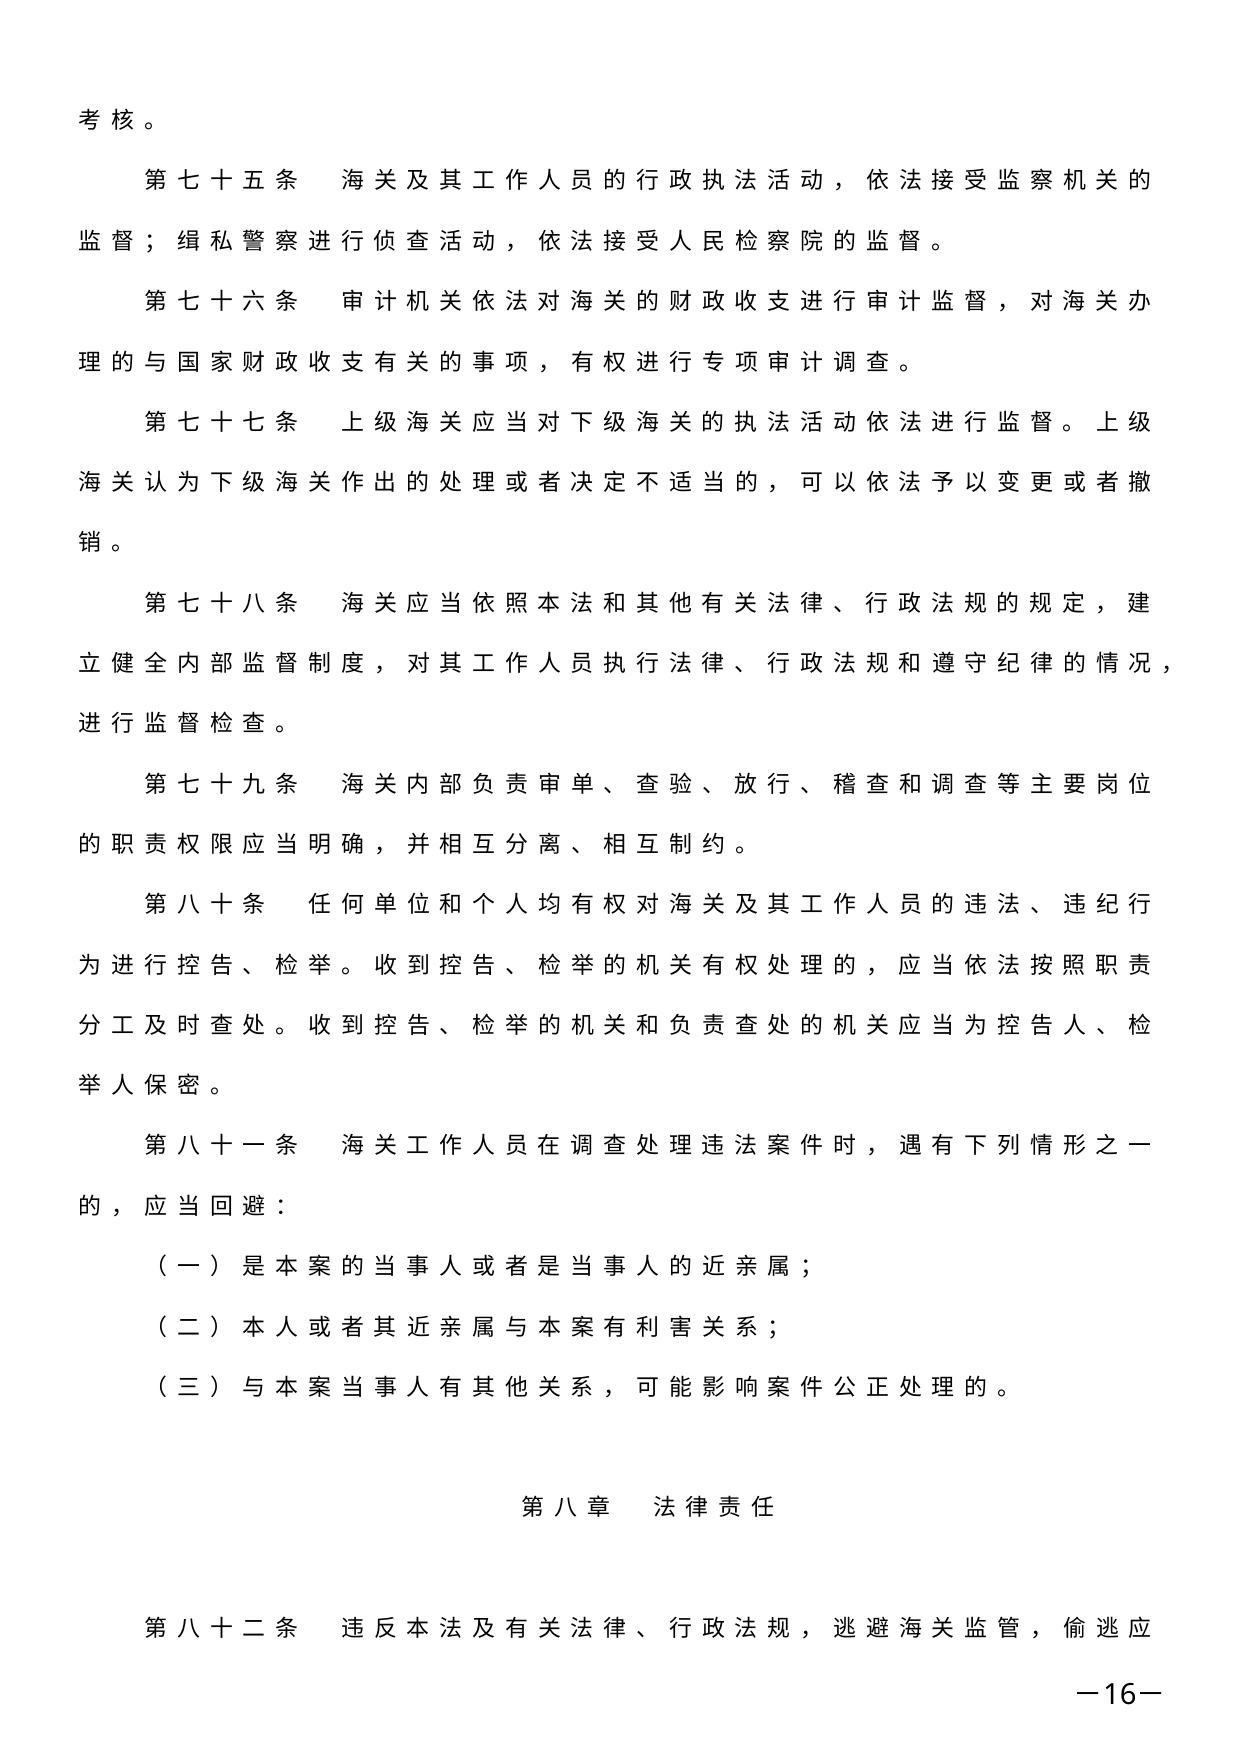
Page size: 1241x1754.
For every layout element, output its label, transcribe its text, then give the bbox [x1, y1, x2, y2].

text 第七十九条 海关内部负责审单、查验、放行、稽查和调查等主要岗位的职责权限应当明确，并相互分离、相互制约。 [79, 752, 1161, 873]
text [79, 1596, 1161, 1657]
text 第七十六条 审计机关依法对海关的财政收支进行审计监督，对海关办理的与国家财政收支有关的事项，有权进行专项审计调查。 [79, 269, 1161, 390]
text 第八十一条 海关工作人员在调查处理违法案件时，遇有下列情形之一的，应当回避： [79, 1114, 1161, 1234]
text 第七十七条 上级海关应当对下级海关的执法活动依法进行监督。上级海关认为下级海关作出的处理或者决定不适当的，可以依法予以变更或者撤销。 [79, 390, 1161, 571]
text 第八十条 任何单位和个人均有权对海关及其工作人员的违法、违纪行为进行控告、检举。收到控告、检举的机关有权处理的，应当依法按照职责分工及时查处。收到控告、检举的机关和负责查处的机关应当为控告人、检举人保密。 [79, 873, 1161, 1114]
text （二）本人或者其近亲属与本案有利害关系； [79, 1295, 1161, 1355]
text 第八章 法律责任 [79, 1476, 1161, 1536]
text 第七十八条 海关应当依照本法和其他有关法律、行政法规的规定，建立健全内部监督制度，对其工作人员执行法律、行政法规和遵守纪律的情况，进行监督检查。 [79, 571, 1161, 752]
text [79, 88, 1161, 149]
text （三）与本案当事人有其他关系，可能影响案件公正处理的。 [79, 1355, 1161, 1415]
text （一）是本案的当事人或者是当事人的近亲属； [79, 1234, 1161, 1295]
text 第七十五条 海关及其工作人员的行政执法活动，依法接受监察机关的监督；缉私警察进行侦查活动，依法接受人民检察院的监督。 [79, 149, 1161, 269]
